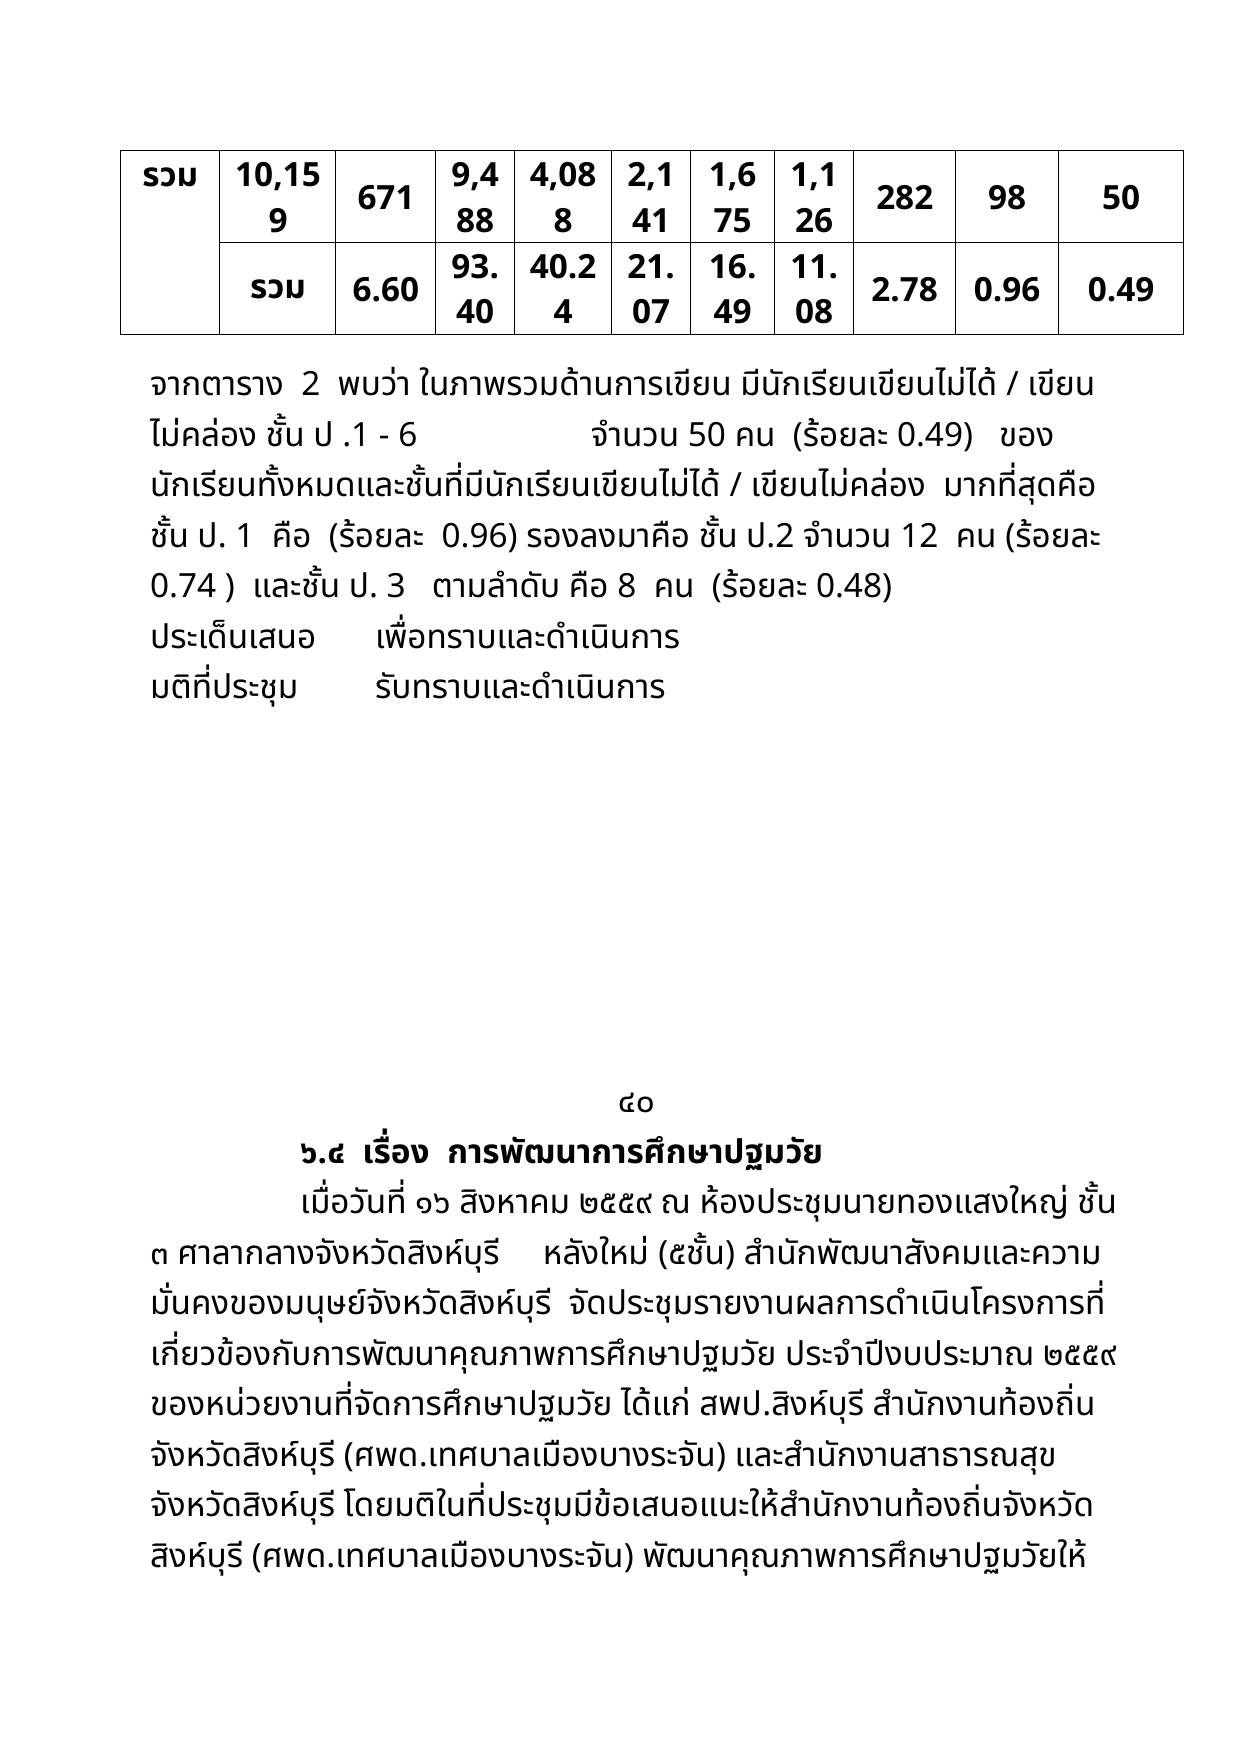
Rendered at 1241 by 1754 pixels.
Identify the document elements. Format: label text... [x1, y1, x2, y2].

table_cell 1,675 [691, 151, 774, 242]
table_cell 2.78 [854, 243, 955, 334]
table_cell รวม [220, 243, 335, 334]
table_cell 6.60 [336, 243, 435, 334]
table_cell รวม [121, 151, 219, 334]
text ๖.๔ เรื่อง การพัฒนาการศึกษาปฐมวัย [225, 1127, 1122, 1178]
table_cell 282 [854, 151, 955, 242]
table_cell 671 [336, 151, 435, 242]
text มติที่ประชุม รับทราบและดำเนินการ [150, 663, 1122, 714]
table_cell 50 [1059, 151, 1183, 242]
text จากตาราง 2 พบว่า ในภาพรวมด้านการเขียน มีนักเรียนเขียนไม่ได้ / เขียนไม่คล่อง ชั้น ป .1 - 6 จำนวน 50 คน (ร้อยละ 0.49) ของนักเรียนทั้งหมดและชั้นที่มีนักเรียนเขียนไม่ได้ / เขียนไม่คล่อง มากที่สุดคือ ชั้น ป. 1 คือ (ร้อยละ 0.96) รองลงมาคือ ชั้น ป.2 จำนวน 12 คน (ร้อยละ 0.74 ) และชั้น ป. 3 ตามลำดับ คือ 8 คน (ร้อยละ 0.48) [150, 360, 1122, 613]
table_cell 11.08 [775, 243, 853, 334]
table_cell 2,141 [612, 151, 690, 242]
table_cell 16.49 [691, 243, 774, 334]
table_cell 21.07 [612, 243, 690, 334]
table_cell 1,126 [775, 151, 853, 242]
table_cell 40.24 [515, 243, 611, 334]
title ประเด็นเสนอ เพื่อทราบและดำเนินการ [150, 613, 1122, 663]
table_cell 10,159 [220, 151, 335, 242]
table_cell 0.49 [1059, 243, 1183, 334]
table_cell 9,488 [436, 151, 514, 242]
table_cell 4,088 [515, 151, 611, 242]
text ๔๐ [150, 1077, 1122, 1127]
table_cell 93.40 [436, 243, 514, 334]
table_cell 0.96 [956, 243, 1058, 334]
table_cell 98 [956, 151, 1058, 242]
